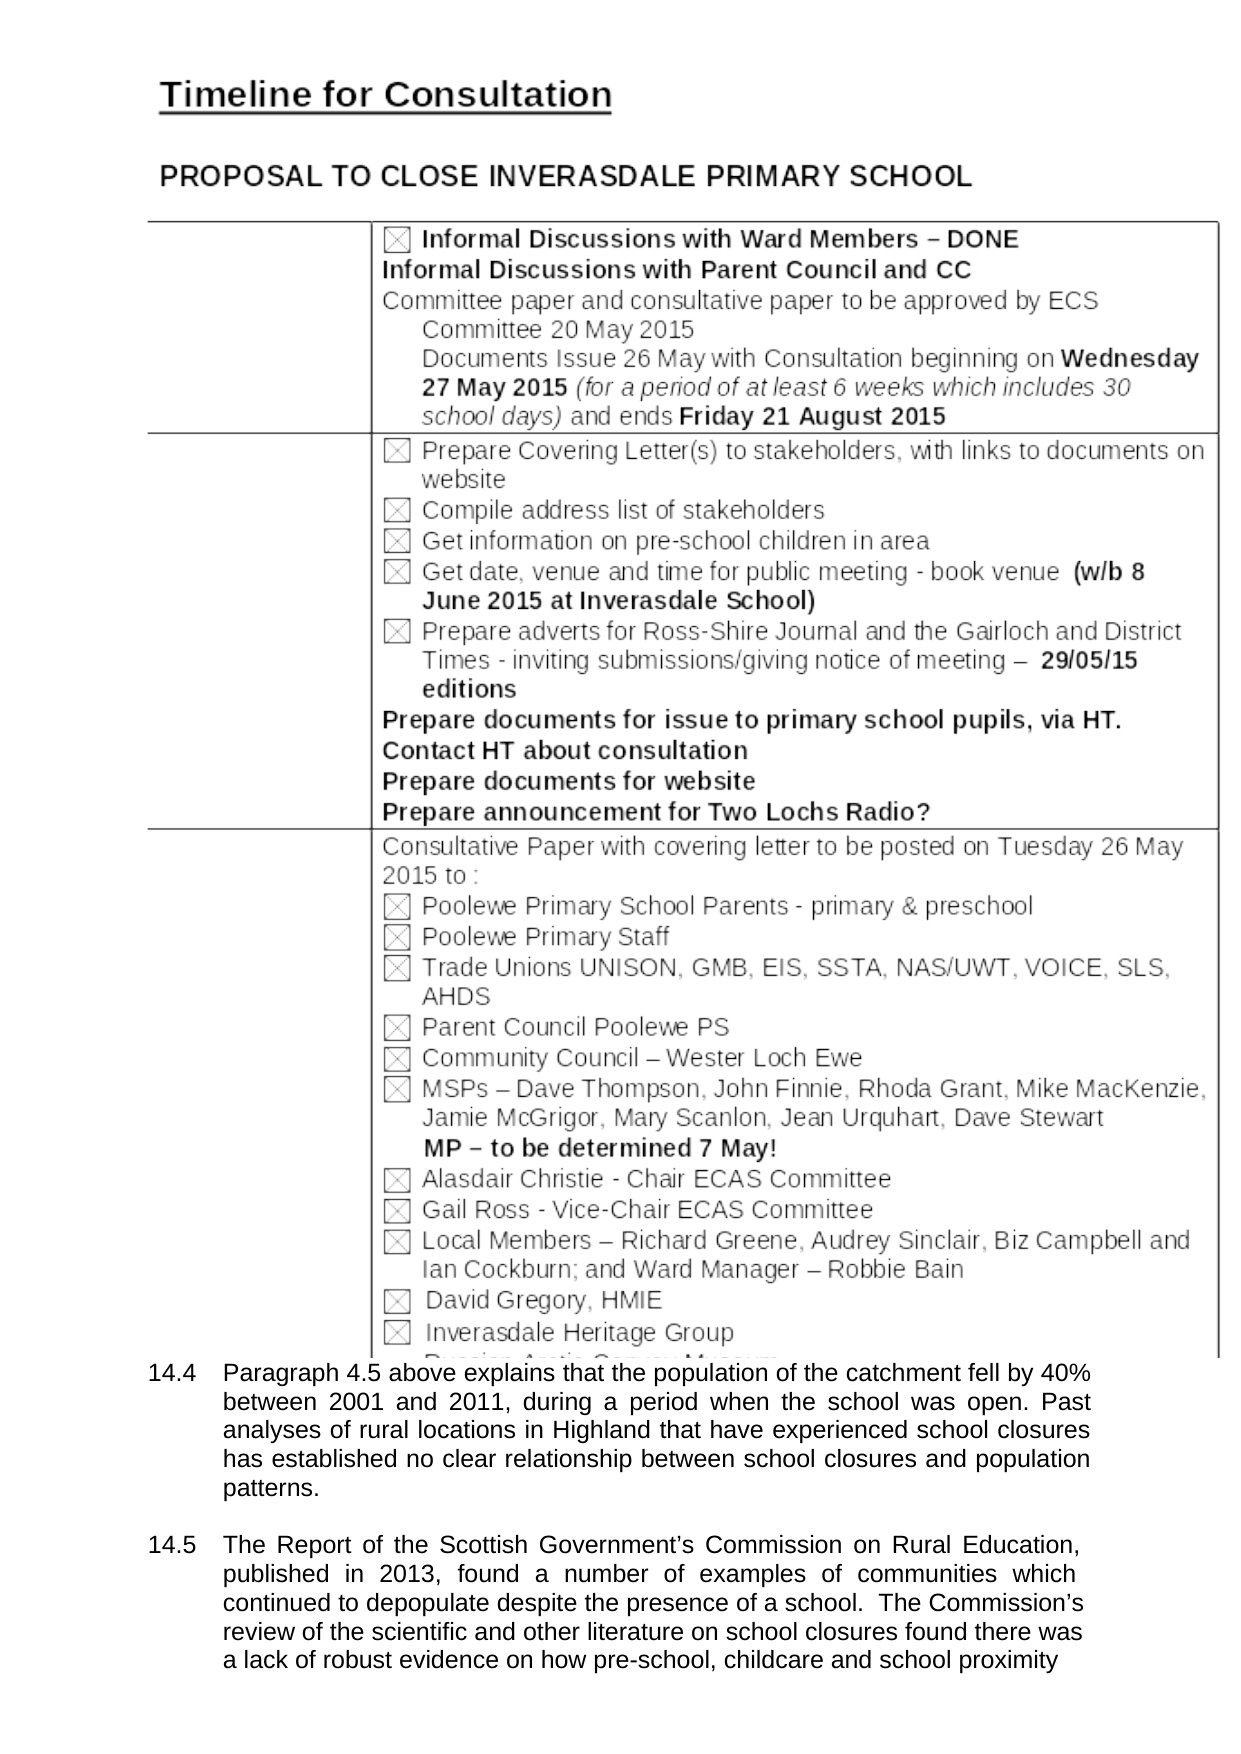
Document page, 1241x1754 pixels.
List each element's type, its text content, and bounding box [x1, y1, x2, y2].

text 14.5 The Report of the Scottish Government’s Commission on Rural Education, published in 2013, found a number of examples of communities which continued to depopulate despite the presence of a school. The Commission’s review of the scientific and other literature on school closures found there was a lack of robust evidence on how pre-school, childcare and school proximity [148, 1531, 1092, 1674]
list 14.4 Paragraph 4.5 above explains that the population of the catchment fell by 40% between 2001 and 2011, during a period when the school was open. Past analyses of rural locations in Highland that have experienced school closures has established no clear relationship between school closures and population patterns. [148, 1358, 1092, 1502]
